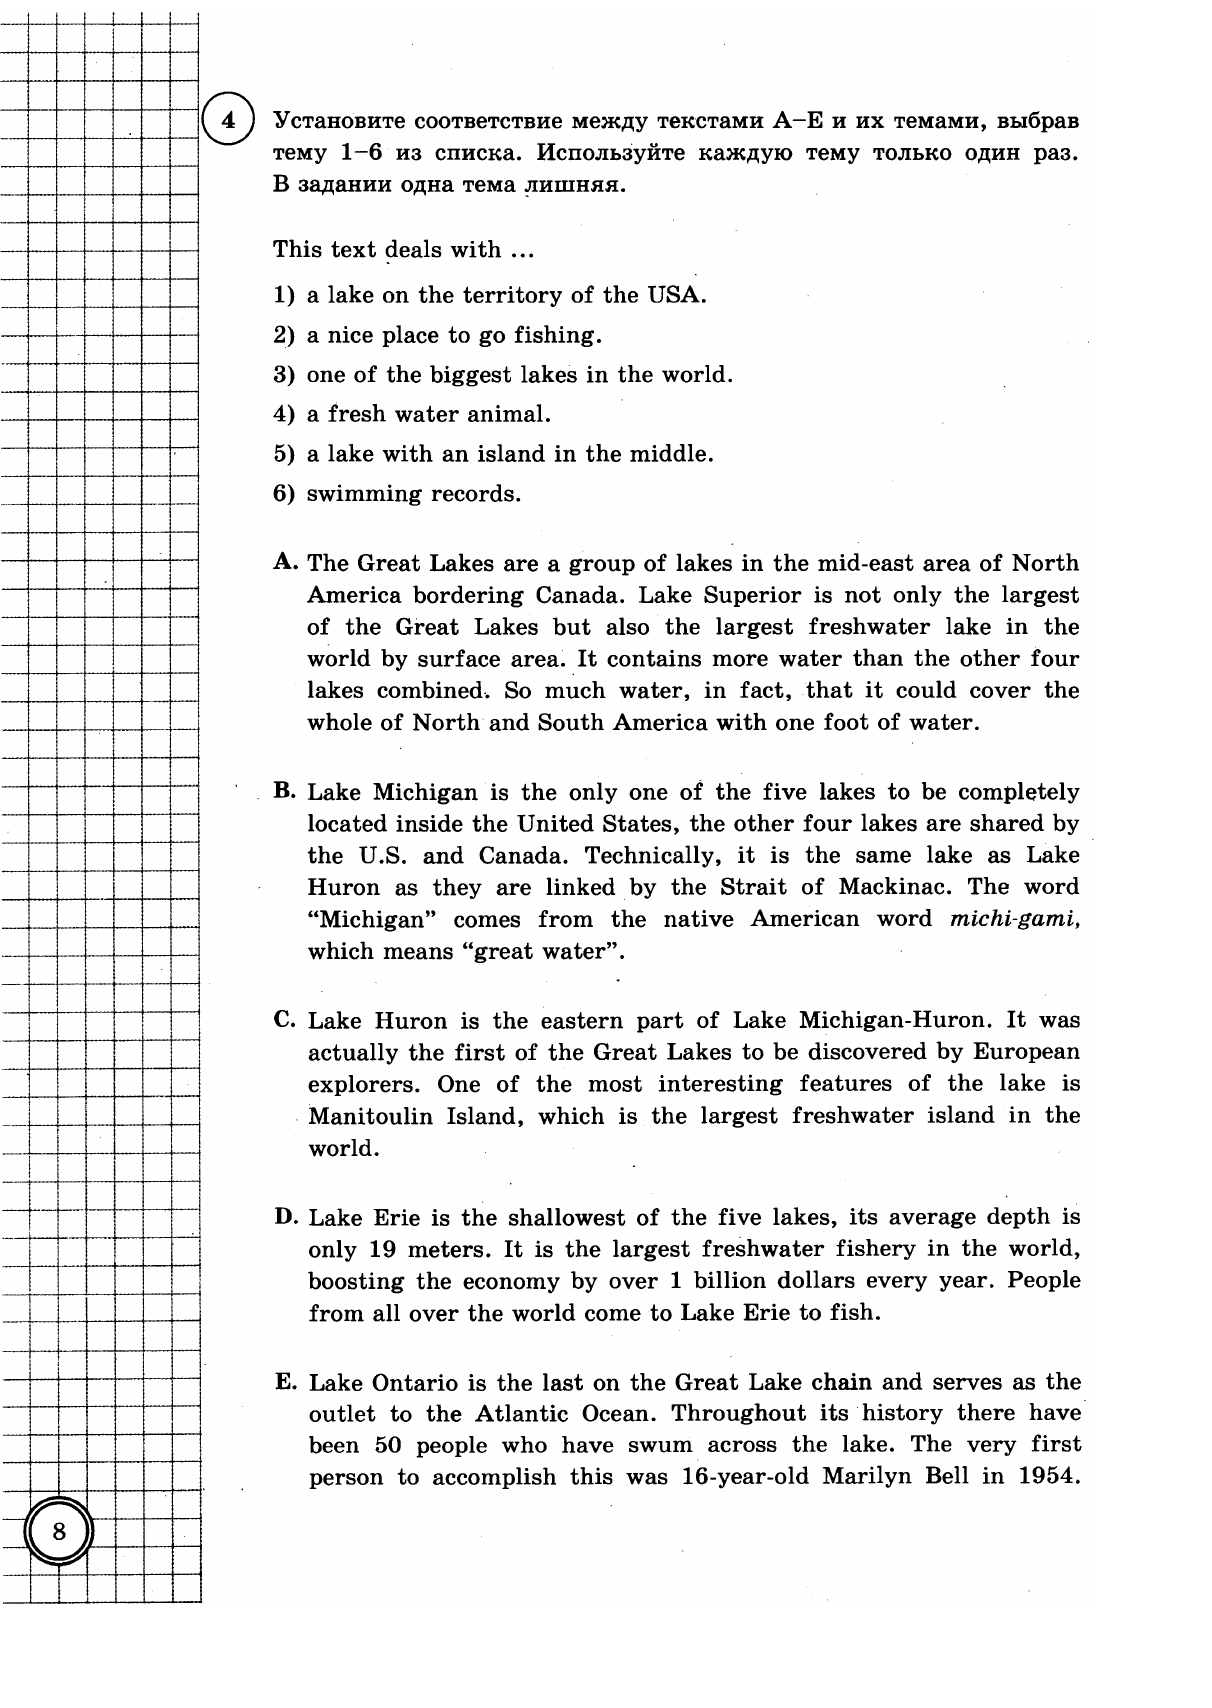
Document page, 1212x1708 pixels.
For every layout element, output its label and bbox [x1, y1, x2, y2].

picture [0, 12, 1094, 1604]
